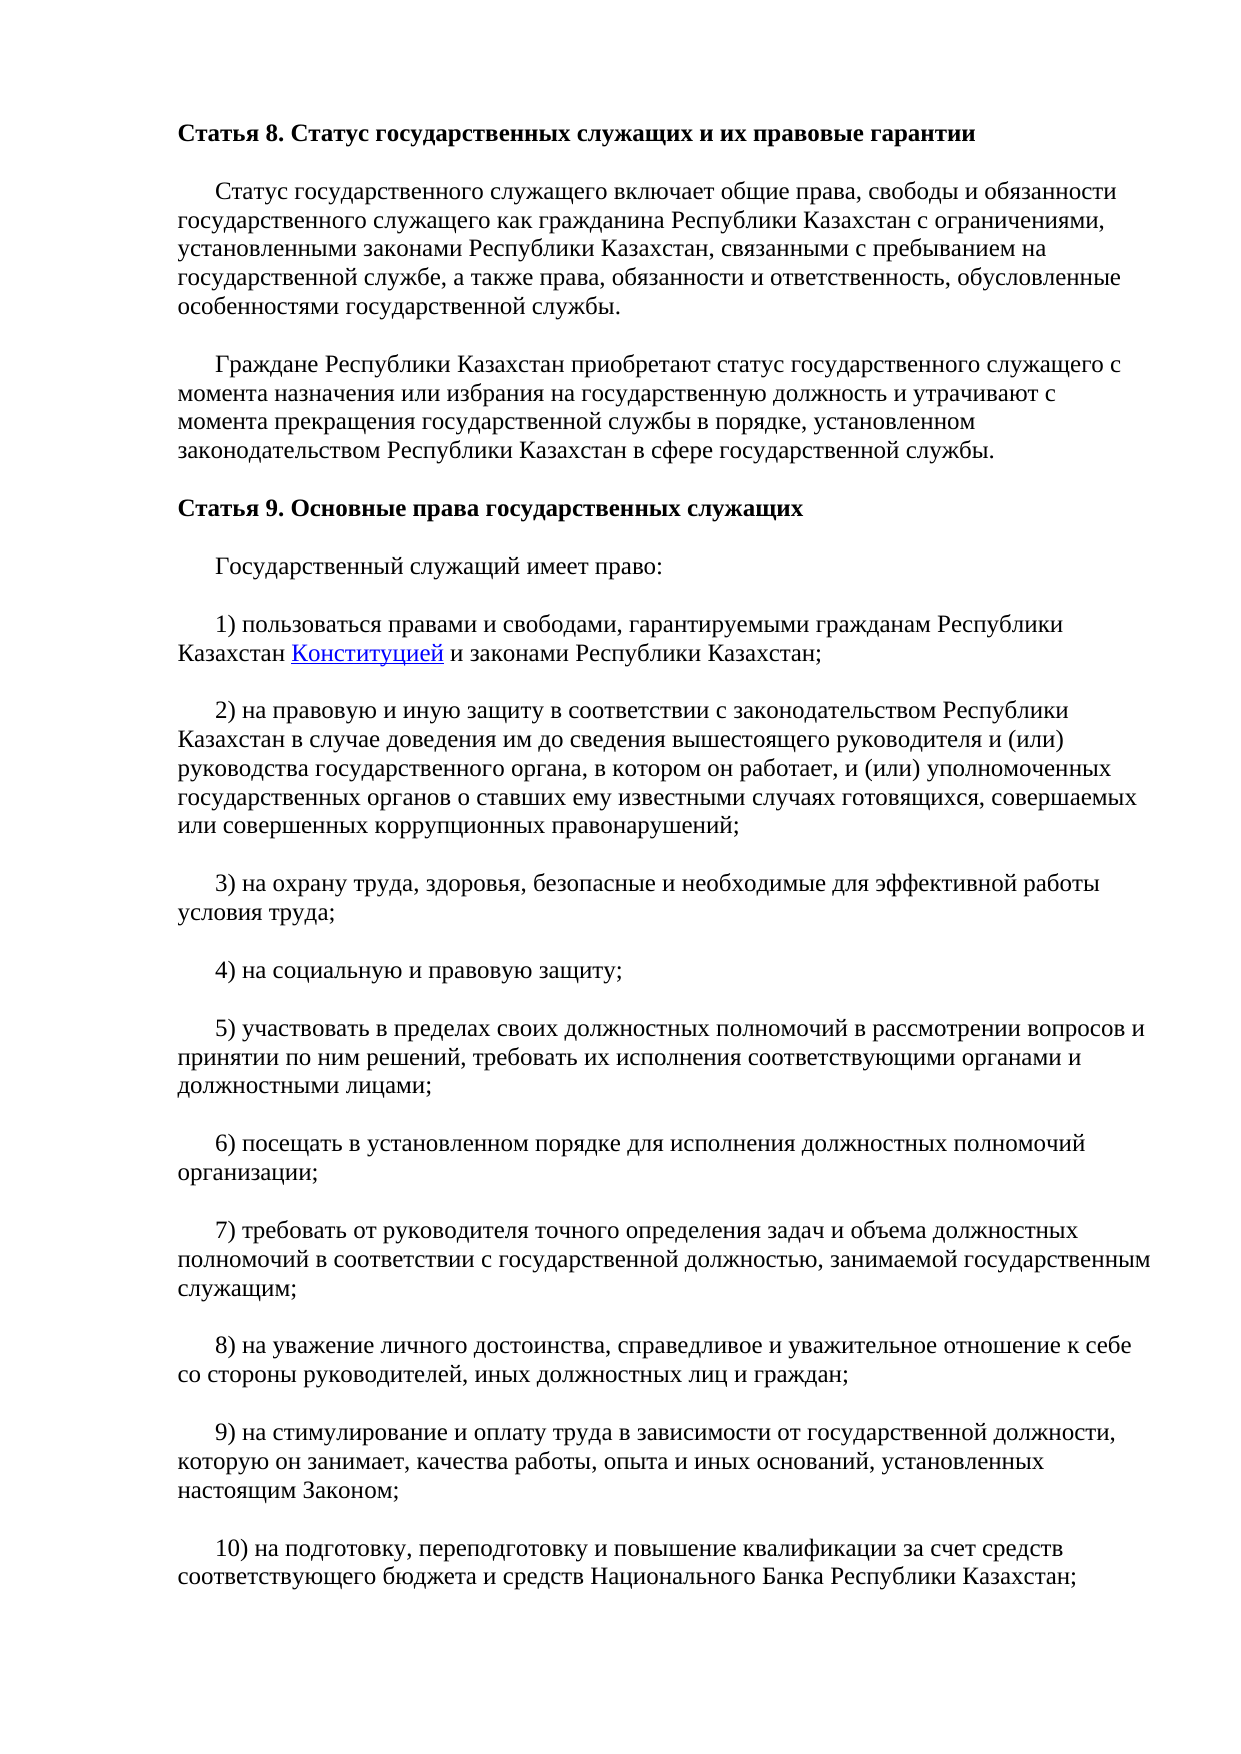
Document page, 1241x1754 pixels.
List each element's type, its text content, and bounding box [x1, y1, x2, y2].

text Статья 9. Основные права государственных служащих [177, 493, 1152, 522]
text Граждане Республики Казахстан приобретают статус государственного служащего с момента назначения или избрания на государственную должность и утрачивают с момента прекращения государственной службы в порядке, установленном законодательством Республики Казахстан в сфере государственной службы. [177, 349, 1152, 464]
text 4) на социальную и правовую защиту; [177, 955, 1152, 984]
text 10) на подготовку, переподготовку и повышение квалификации за счет средств соответствующего бюджета и средств Национального Банка Республики Казахстан; [177, 1533, 1152, 1590]
text Статья 8. Статус государственных служащих и их правовые гарантии [177, 118, 1152, 147]
text 1) пользоваться правами и свободами, гарантируемыми гражданам Республики Казахстан Конституцией и законами Республики Казахстан; [177, 609, 1152, 666]
text 7) требовать от руководителя точного определения задач и объема должностных полномочий в соответствии с государственной должностью, занимаемой государственным служащим; [177, 1215, 1152, 1301]
text Государственный служащий имеет право: [177, 551, 1152, 580]
text 5) участвовать в пределах своих должностных полномочий в рассмотрении вопросов и принятии по ним решений, требовать их исполнения соответствующими органами и должностными лицами; [177, 1013, 1152, 1099]
text 6) посещать в установленном порядке для исполнения должностных полномочий организации; [177, 1128, 1152, 1186]
text 8) на уважение личного достоинства, справедливое и уважительное отношение к себе со стороны руководителей, иных должностных лиц и граждан; [177, 1331, 1152, 1388]
text 2) на правовую и иную защиту в соответствии с законодательством Республики Казахстан в случае доведения им до сведения вышестоящего руководителя и (или) руководства государственного органа, в котором он работает, и (или) уполномоченных государственных органов о ставших ему известными случаях готовящихся, совершаемых или совершенных коррупционных правонарушений; [177, 696, 1152, 839]
text 9) на стимулирование и оплату труда в зависимости от государственной должности, которую он занимает, качества работы, опыта и иных оснований, установленных настоящим Законом; [177, 1417, 1152, 1503]
text Статус государственного служащего включает общие права, свободы и обязанности государственного служащего как гражданина Республики Казахстан с ограничениями, установленными законами Республики Казахстан, связанными с пребыванием на государственной службе, а также права, обязанности и ответственность, обусловленные особенностями государственной службы. [177, 176, 1152, 320]
text 3) на охрану труда, здоровья, безопасные и необходимые для эффективной работы условия труда; [177, 868, 1152, 926]
